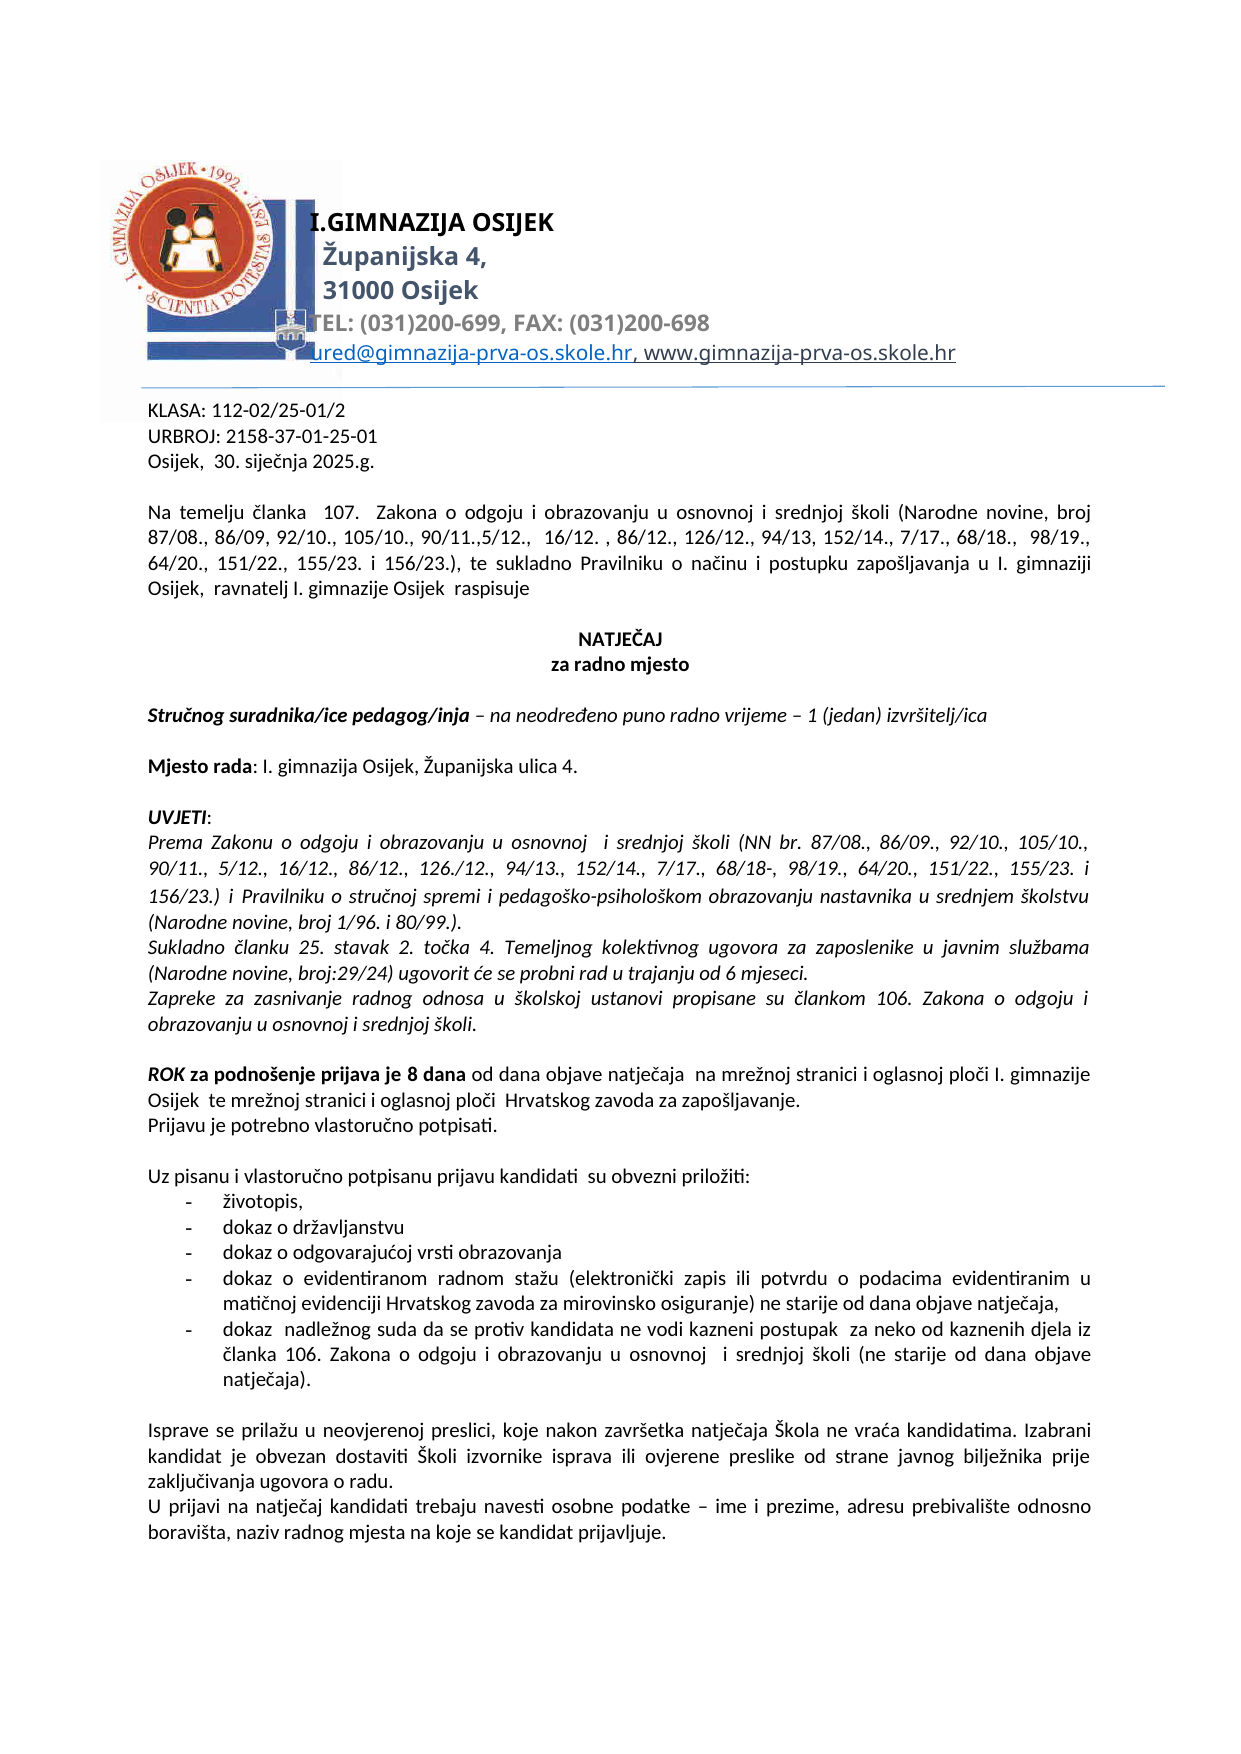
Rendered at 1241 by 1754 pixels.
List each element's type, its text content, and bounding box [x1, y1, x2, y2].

text TEL: (031)200-699, FAX: (031)200-698 [148, 307, 1093, 338]
text NATJEČAJ [148, 626, 1093, 652]
text U prijavi na natječaj kandidati trebaju navesti osobne podatke – ime i prezime, adresu prebivalište odnosno boravišta, naziv radnog mjesta na koje se kandidat prijavljuje. [148, 1494, 1093, 1544]
text KLASA: 112-02/25-01/2 [148, 397, 1093, 423]
list dokaz o državljanstvu [185, 1214, 1093, 1239]
text URBROJ: 2158-37-01-25-01 [148, 423, 1093, 448]
text Na temelju članka 107. Zakona o odgoju i obrazovanju u osnovnoj i srednjoj školi (Narodne novine, broj 87/08., 86/09, 92/10., 105/10., 90/11.,5/12., 16/12. , 86/12., 126/12., 94/13, 152/14., 7/17., 68/18., 98/19., 64/20., 151/22., 155/23. i 156/23.), te sukladno Pravilniku o načinu i postupku zapošljavanja u I. gimnaziji Osijek, ravnatelj I. gimnazije Osijek raspisuje [148, 499, 1093, 601]
text Zapreke za zasnivanje radnog odnosa u školskoj ustanovi propisane su člankom 106. Zakona o odgoju i obrazovanju u osnovnoj i srednjoj školi. [148, 985, 1093, 1036]
list životopis, [185, 1189, 1093, 1214]
list dokaz o evidentiranom radnom stažu (elektronički zapis ili potvrdu o podacima evidentiranim u matičnoj evidenciji Hrvatskog zavoda za mirovinsko osiguranje) ne starije od dana objave natječaja, [185, 1265, 1093, 1316]
list dokaz nadležnog suda da se protiv kandidata ne vodi kazneni postupak za neko od kaznenih djela iz članka 106. Zakona o odgoju i obrazovanju u osnovnoj i srednjoj školi (ne starije od dana objave natječaja). [185, 1316, 1093, 1392]
text Prema Zakonu o odgoju i obrazovanju u osnovnoj i srednjoj školi (NN br. 87/08., 86/09., 92/10., 105/10., 90/11., 5/12., 16/12., 86/12., 126./12., 94/13., 152/14., 7/17., 68/18-, 98/19., 64/20., 151/22., 155/23. i 156/23.) i Pravilniku o stručnoj spremi i pedagoško-psihološkom obrazovanju nastavnika u srednjem školstvu (Narodne novine, broj 1/96. i 80/99.). [148, 829, 1093, 934]
text Sukladno članku 25. stavak 2. točka 4. Temeljnog kolektivnog ugovora za zaposlenike u javnim službama (Narodne novine, broj:29/24) ugovorit će se probni rad u trajanju od 6 mjeseci. [148, 934, 1093, 985]
text Uz pisanu i vlastoručno potpisanu prijavu kandidati su obvezni priložiti: [148, 1163, 1093, 1189]
text ROK za podnošenje prijava je 8 dana od dana objave natječaja na mrežnoj stranici i oglasnoj ploči I. gimnazije Osijek te mrežnoj stranici i oglasnoj ploči Hrvatskog zavoda za zapošljavanje. [148, 1062, 1093, 1112]
text 31000 Osijek [148, 272, 1093, 307]
text Osijek, 30. siječnja 2025.g. [148, 448, 1093, 474]
text ured@gimnazija-prva-os.skole.hr, www.gimnazija-prva-os.skole.hr [148, 338, 1093, 366]
text Županijska 4, [148, 238, 1093, 272]
text Mjesto rada: I. gimnazija Osijek, Županijska ulica 4. [148, 753, 1093, 779]
list dokaz o odgovarajućoj vrsti obrazovanja [185, 1239, 1093, 1265]
text I.GIMNAZIJA OSIJEK [148, 204, 1093, 238]
text Isprave se prilažu u neovjerenoj preslici, koje nakon završetka natječaja Škola ne vraća kandidatima. Izabrani kandidat je obvezan dostaviti Školi izvornike isprava ili ovjerene preslike od strane javnog bilježnika prije zaključivanja ugovora o radu. [148, 1417, 1093, 1494]
text UVJETI: [148, 804, 1093, 829]
text Stručnog suradnika/ice pedagog/inja – na neodređeno puno radno vrijeme – 1 (jedan) izvršitelj/ica [148, 702, 1093, 728]
text Prijavu je potrebno vlastoručno potpisati. [148, 1112, 1093, 1138]
text za radno mjesto [148, 652, 1093, 677]
